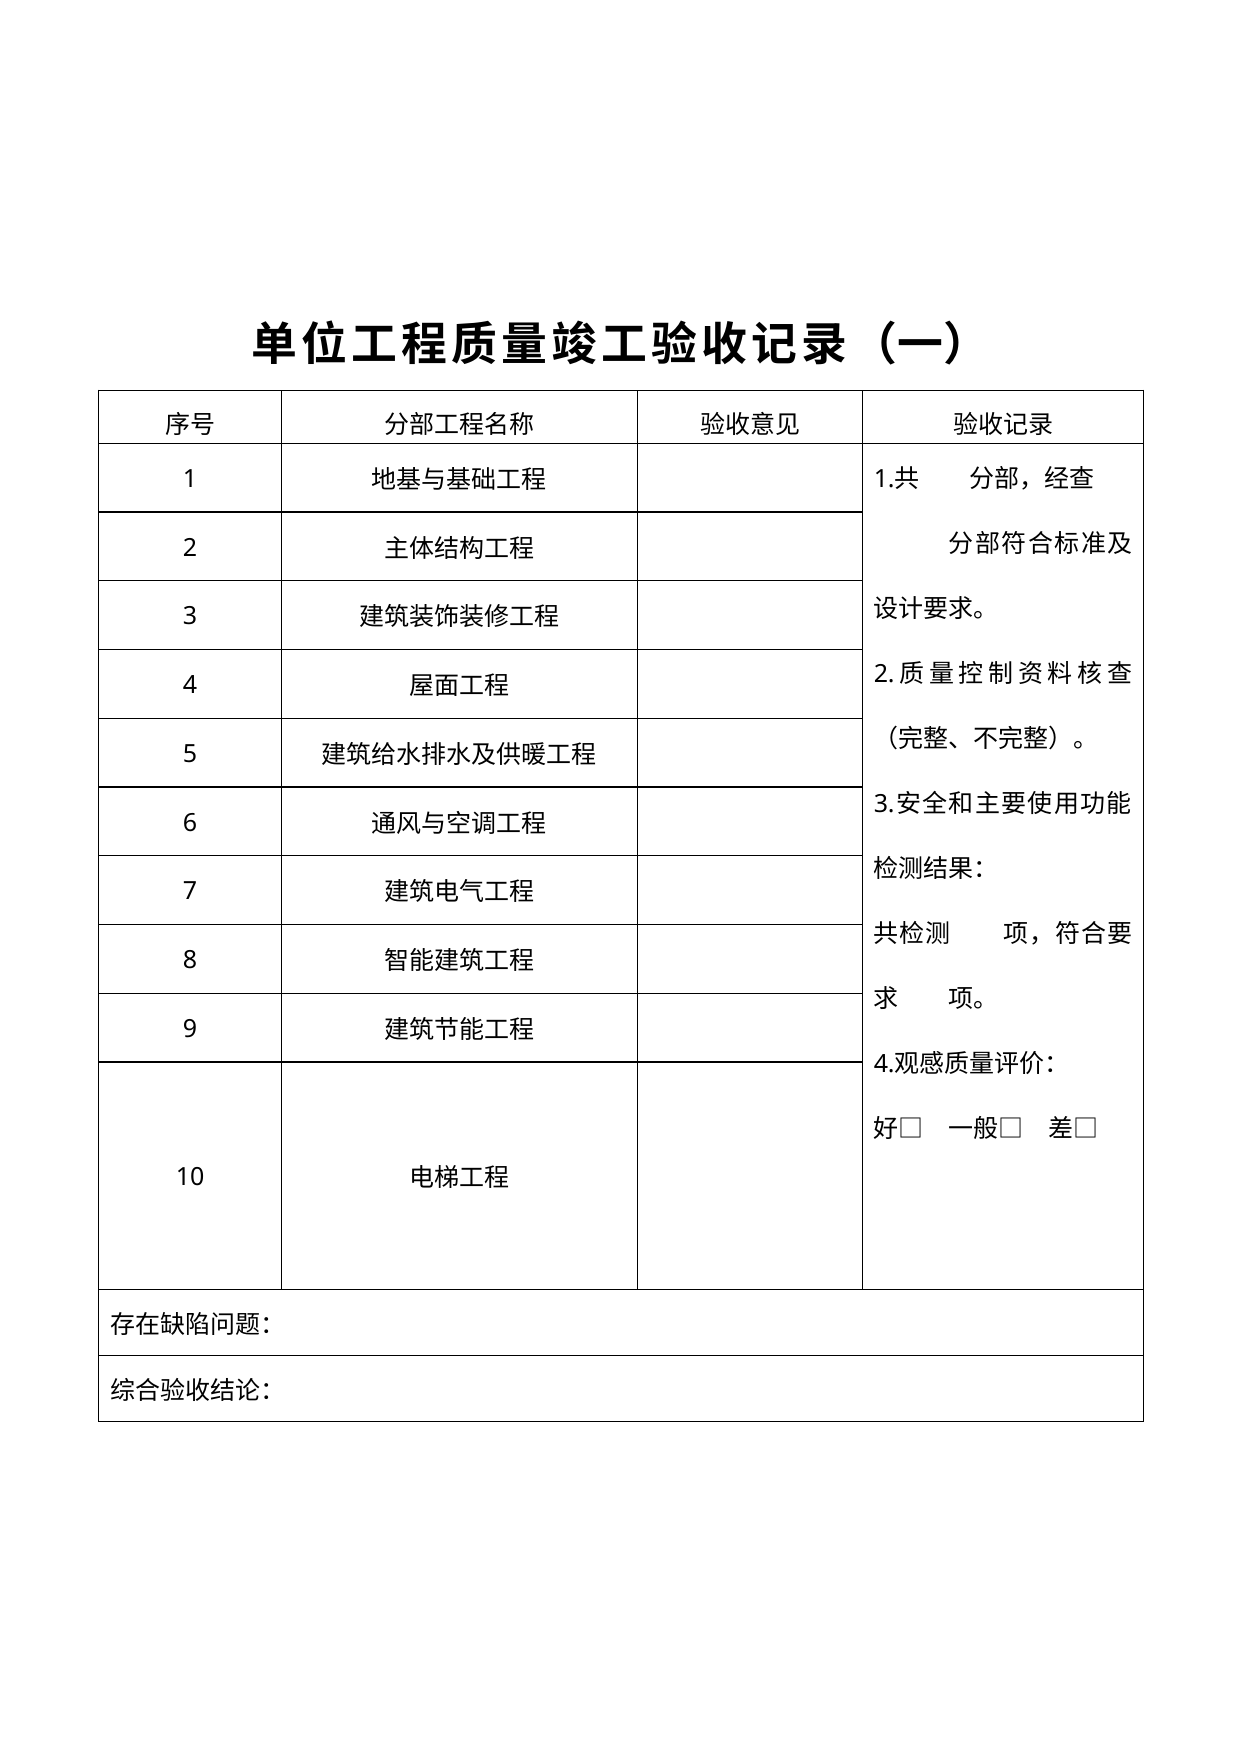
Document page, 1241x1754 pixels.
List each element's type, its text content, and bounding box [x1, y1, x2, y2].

table_header 验收记录 [863, 391, 1143, 443]
table_cell 屋面工程 [282, 650, 637, 718]
table_cell 5 [99, 719, 281, 786]
table_header 序号 [99, 391, 281, 443]
table_cell 4 [99, 650, 281, 718]
table_cell 1.共 分部，经查 分部符合标准及设计要求。 2.质量控制资料核查（完整、不完整）。 3.安全和主要使用功能检测结果： 共检测 项，符合要求 项。 4.观感质量评价： 好□ 一般□ 差□ [863, 444, 1143, 1289]
table_cell [638, 788, 862, 855]
table_cell 存在缺陷问题： [99, 1290, 1143, 1355]
table_cell [638, 1063, 862, 1289]
table_cell [638, 650, 862, 718]
table_cell 9 [99, 994, 281, 1061]
table_cell [638, 856, 862, 924]
table_cell 10 [99, 1063, 281, 1289]
table_cell 通风与空调工程 [282, 788, 637, 855]
table_cell 6 [99, 788, 281, 855]
table_cell [638, 513, 862, 580]
table_cell [638, 444, 862, 511]
table_cell 1 [99, 444, 281, 511]
table_header 验收意见 [638, 391, 862, 443]
table_cell 主体结构工程 [282, 513, 637, 580]
table_cell 2 [99, 513, 281, 580]
table_cell 建筑装饰装修工程 [282, 581, 637, 649]
table_cell 地基与基础工程 [282, 444, 637, 511]
table_cell 8 [99, 925, 281, 993]
table_cell 电梯工程 [282, 1063, 637, 1289]
table_cell 建筑电气工程 [282, 856, 637, 924]
table_cell [638, 719, 862, 786]
table_cell 建筑节能工程 [282, 994, 637, 1061]
table_cell 智能建筑工程 [282, 925, 637, 993]
table_cell [638, 925, 862, 993]
table_cell 7 [99, 856, 281, 924]
text 单位工程质量竣工验收记录（一） [187, 292, 1053, 389]
table_cell [638, 581, 862, 649]
table_cell [638, 994, 862, 1061]
table_header 分部工程名称 [282, 391, 637, 443]
table_cell 综合验收结论： [99, 1356, 1143, 1421]
table_cell 建筑给水排水及供暖工程 [282, 719, 637, 786]
table_cell 3 [99, 581, 281, 649]
